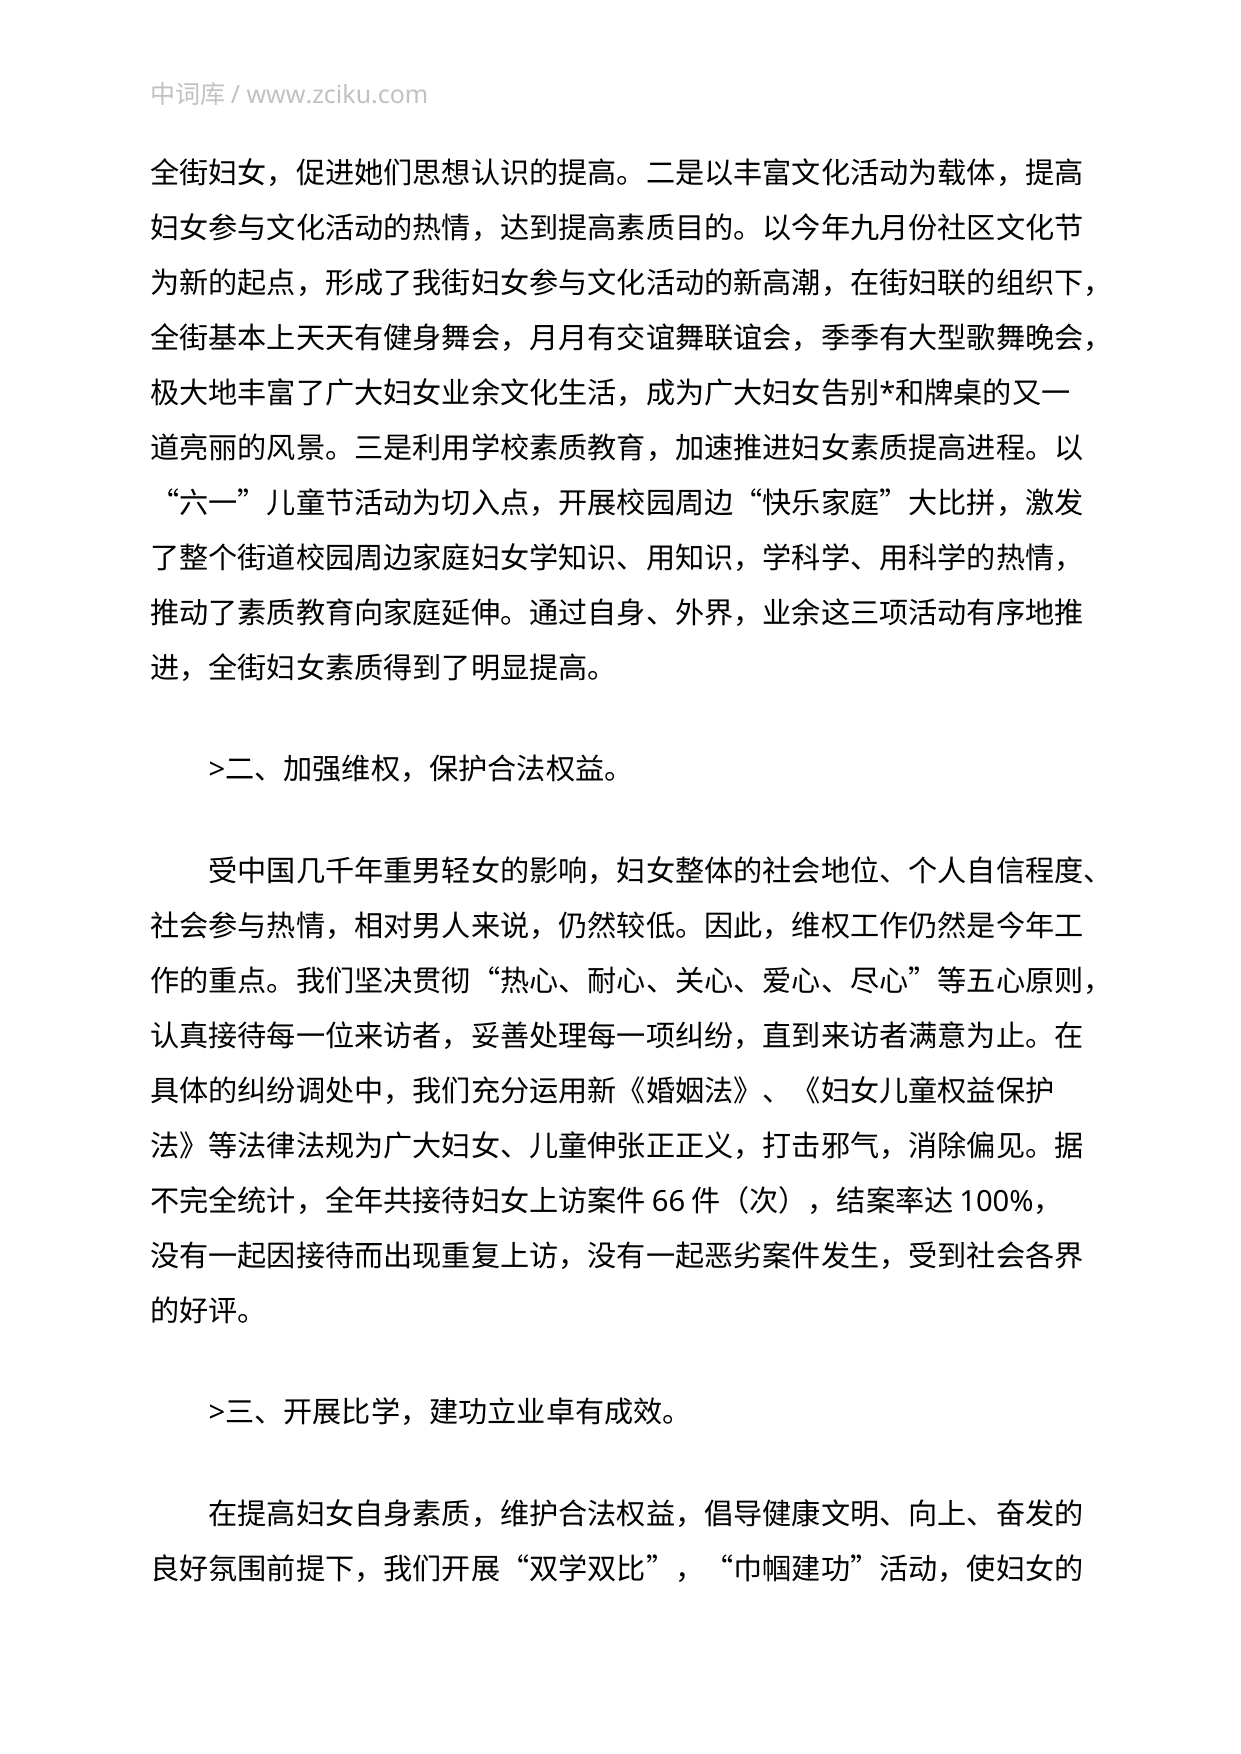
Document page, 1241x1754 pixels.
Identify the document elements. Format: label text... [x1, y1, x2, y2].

text >二、加强维权，保护合法权益。 [150, 746, 1090, 788]
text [150, 150, 1090, 686]
text 受中国几千年重男轻女的影响，妇女整体的社会地位、个人自信程度、社会参与热情，相对男人来说，仍然较低。因此，维权工作仍然是今年工作的重点。我们坚决贯彻“热心、耐心、关心、爱心、尽心”等五心原则，认真接待每一位来访者，妥善处理每一项纠纷，直到来访者满意为止。在具体的纠纷调处中，我们充分运用新《婚姻法》、《妇女儿童权益保护法》等法律法规为广大妇女、儿童伸张正正义，打击邪气，消除偏见。据不完全统计，全年共接待妇女上访案件66件（次），结案率达100%，没有一起因接待而出现重复上访，没有一起恶劣案件发生，受到社会各界的好评。 [150, 848, 1090, 1329]
text >三、开展比学，建功立业卓有成效。 [150, 1389, 1090, 1431]
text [150, 1491, 1090, 1588]
